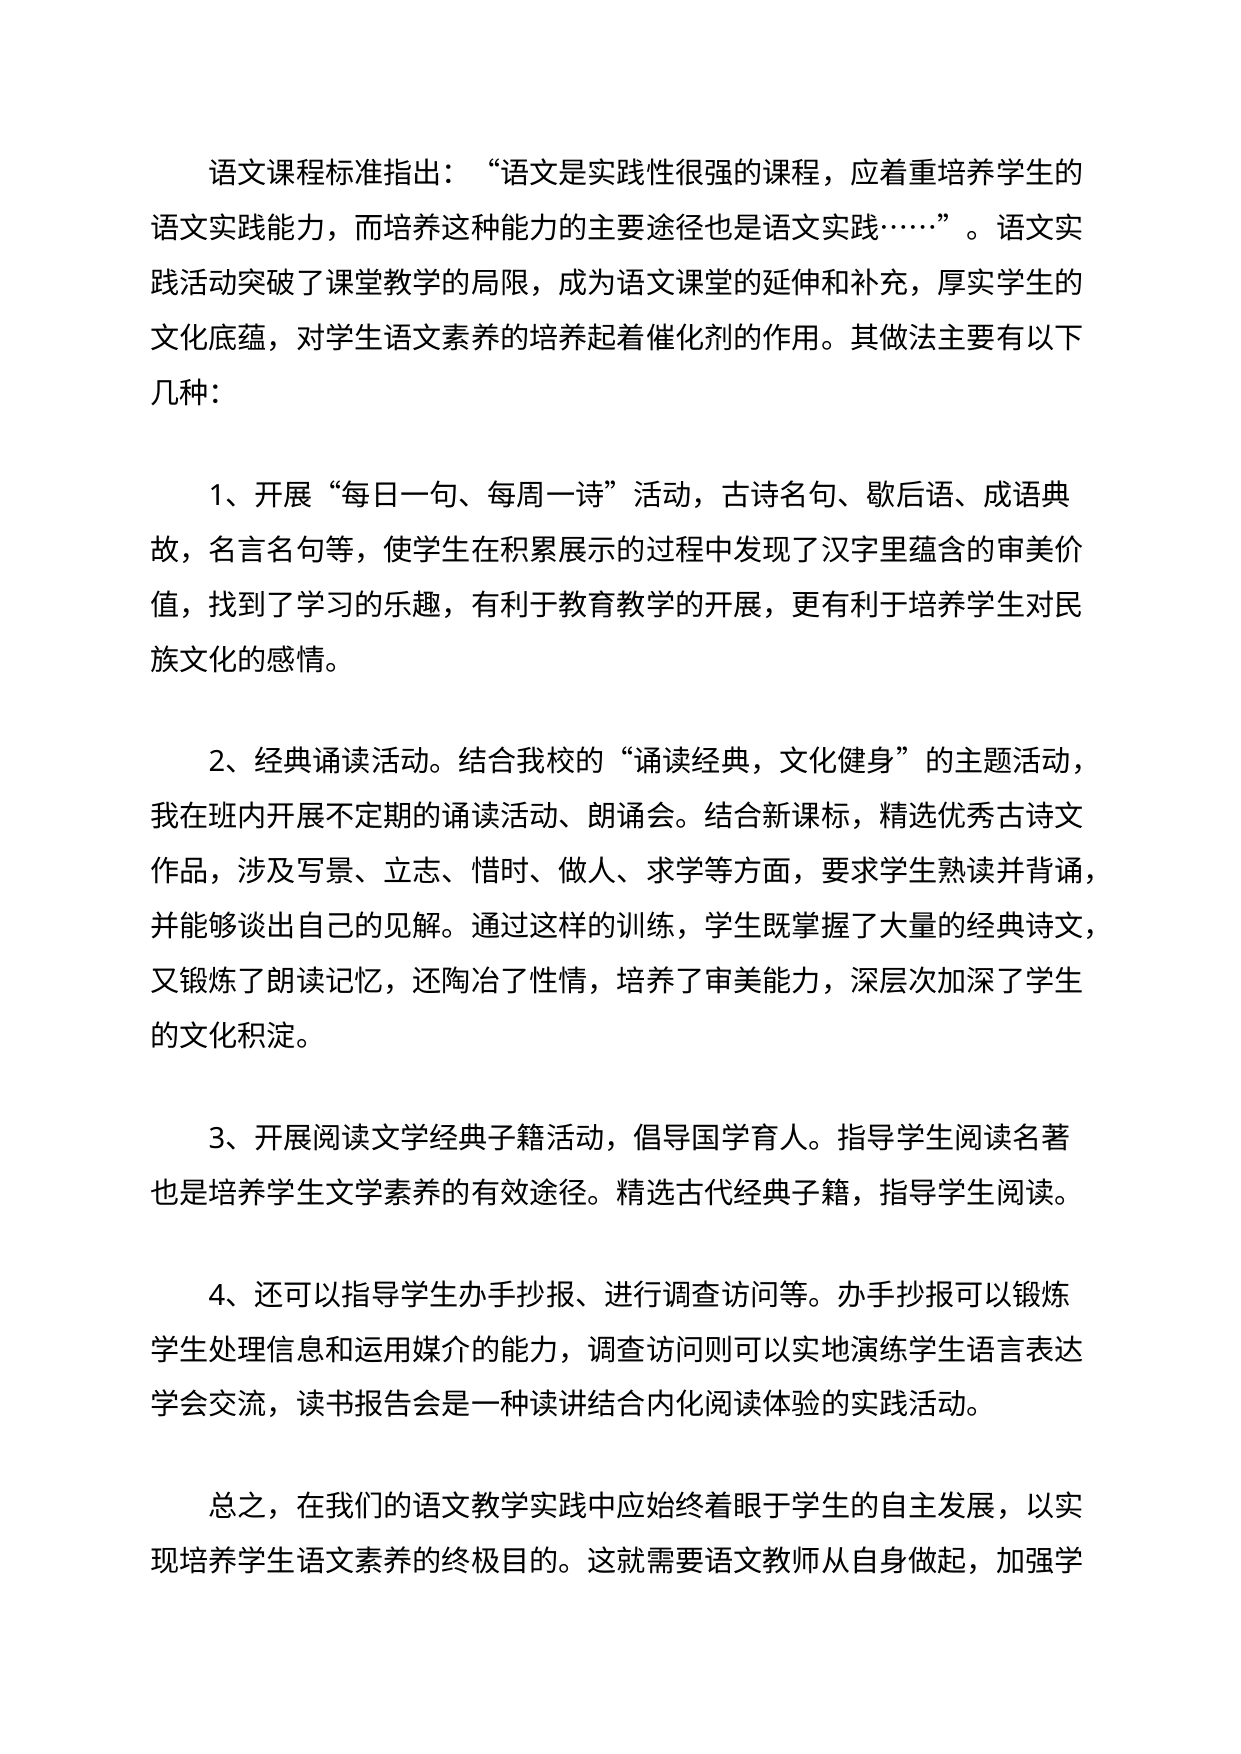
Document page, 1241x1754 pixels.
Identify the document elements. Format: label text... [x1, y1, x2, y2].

text 2、经典诵读活动。结合我校的“诵读经典，文化健身”的主题活动，我在班内开展不定期的诵读活动、朗诵会。结合新课标，精选优秀古诗文作品，涉及写景、立志、惜时、做人、求学等方面，要求学生熟读并背诵，并能够谈出自己的见解。通过这样的训练，学生既掌握了大量的经典诗文，又锻炼了朗读记忆，还陶冶了性情，培养了审美能力，深层次加深了学生的文化积淀。 [150, 738, 1090, 1055]
text 3、开展阅读文学经典子籍活动，倡导国学育人。指导学生阅读名著也是培养学生文学素养的有效途径。精选古代经典子籍，指导学生阅读。 [150, 1114, 1090, 1212]
text 4、还可以指导学生办手抄报、进行调查访问等。办手抄报可以锻炼学生处理信息和运用媒介的能力，调查访问则可以实地演练学生语言表达学会交流，读书报告会是一种读讲结合内化阅读体验的实践活动。 [150, 1271, 1090, 1423]
text 语文课程标准指出：“语文是实践性很强的课程，应着重培养学生的语文实践能力，而培养这种能力的主要途径也是语文实践……”。语文实践活动突破了课堂教学的局限，成为语文课堂的延伸和补充，厚实学生的文化底蕴，对学生语文素养的培养起着催化剂的作用。其做法主要有以下几种： [150, 150, 1090, 412]
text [150, 1483, 1090, 1580]
text 1、开展“每日一句、每周一诗”活动，古诗名句、歇后语、成语典故，名言名句等，使学生在积累展示的过程中发现了汉字里蕴含的审美价值，找到了学习的乐趣，有利于教育教学的开展，更有利于培养学生对民族文化的感情。 [150, 471, 1090, 678]
